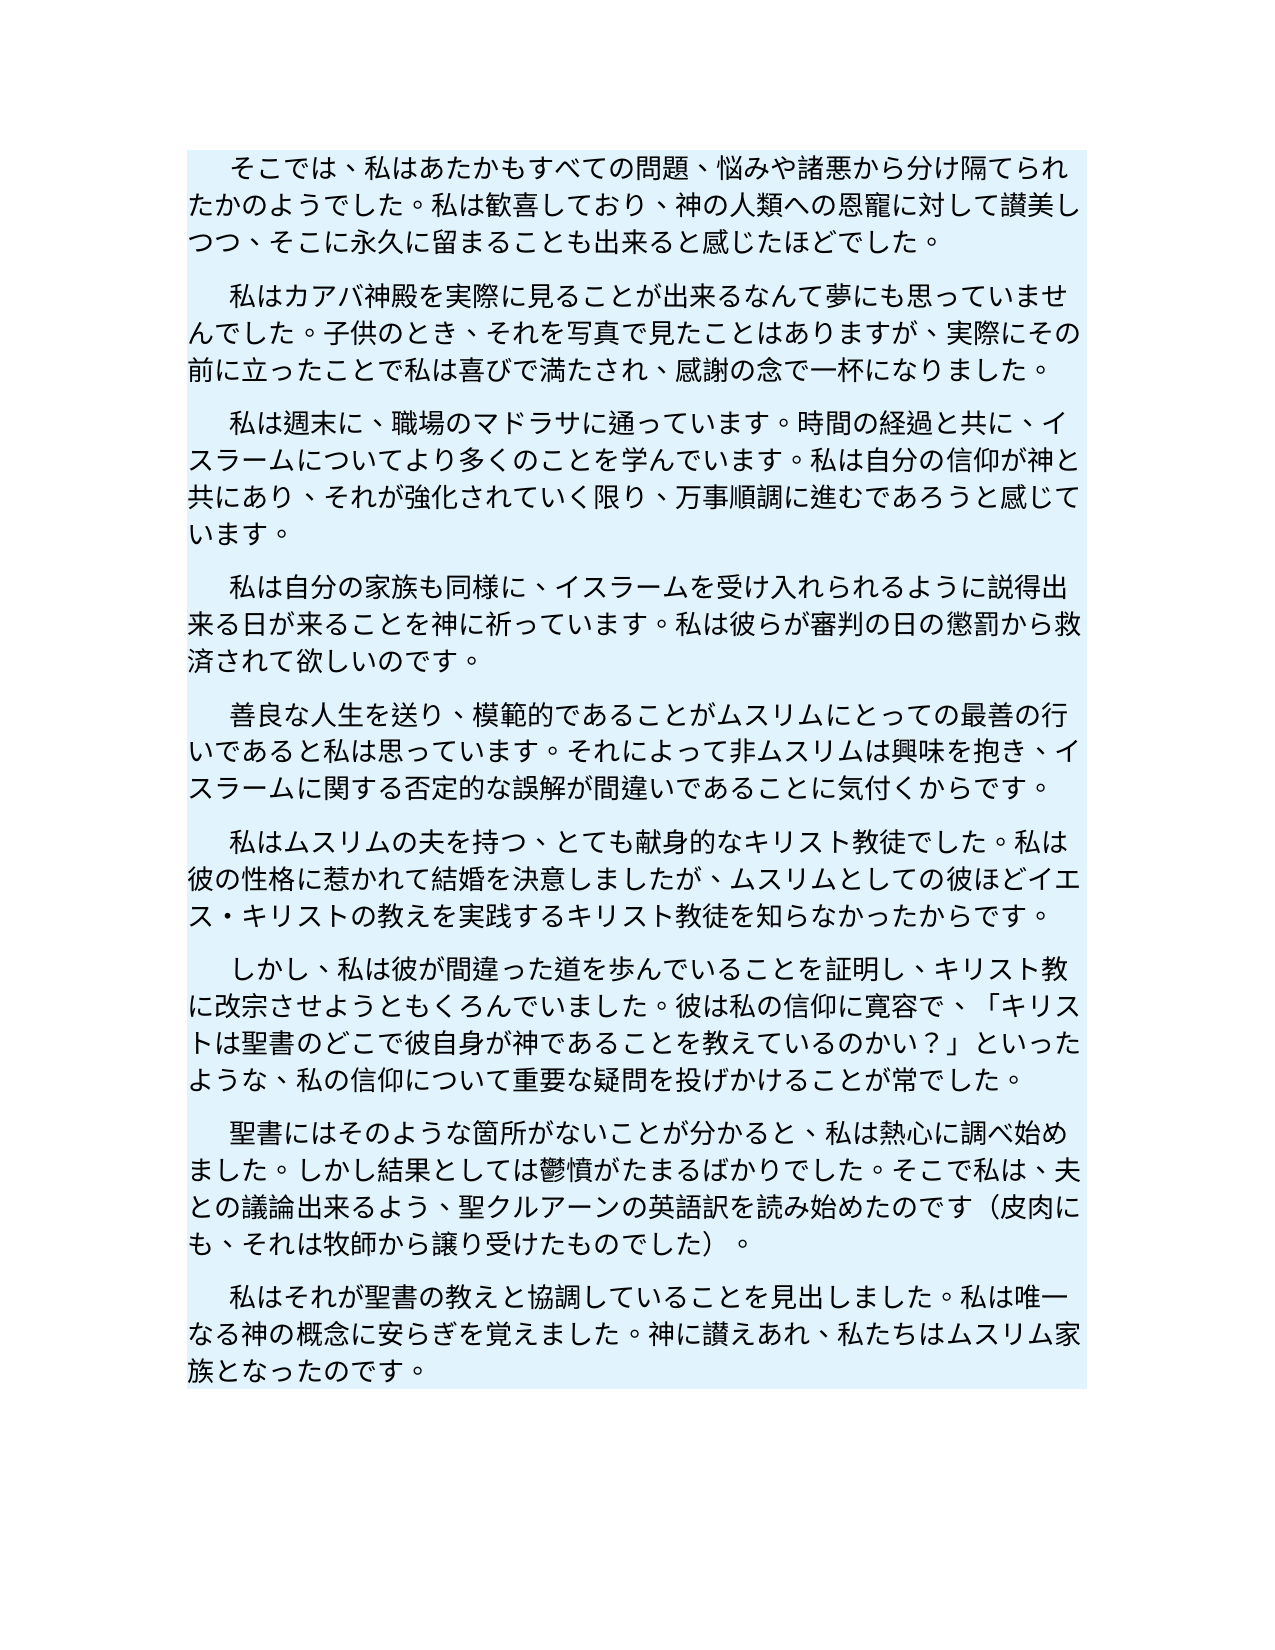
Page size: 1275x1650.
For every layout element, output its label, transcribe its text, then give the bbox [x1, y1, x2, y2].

text 私は自分の家族も同様に、イスラームを受け入れられるように説得出来る日が来ることを神に祈っています。私は彼らが審判の日の懲罰から救済されて欲しいのです。 [187, 569, 1087, 679]
text 私はそれが聖書の教えと協調していることを見出しました。私は唯一なる神の概念に安らぎを覚えました。神に讃えあれ、私たちはムスリム家族となったのです。 [187, 1279, 1087, 1389]
text 私は週末に、職場のマドラサに通っています。時間の経過と共に、イスラームについてより多くのことを学んでいます。私は自分の信仰が神と共にあり、それが強化されていく限り、万事順調に進むであろうと感じています。 [187, 404, 1087, 552]
text しかし、私は彼が間違った道を歩んでいることを証明し、キリスト教に改宗させようともくろんでいました。彼は私の信仰に寛容で、「キリストは聖書のどこで彼自身が神であることを教えているのかい？」といったような、私の信仰について重要な疑問を投げかけることが常でした。 [187, 951, 1087, 1098]
text 私はムスリムの夫を持つ、とても献身的なキリスト教徒でした。私は彼の性格に惹かれて結婚を決意しましたが、ムスリムとしての彼ほどイエス・キリストの教えを実践するキリスト教徒を知らなかったからです。 [187, 823, 1087, 934]
text そこでは、私はあたかもすべての問題、悩みや諸悪から分け隔てられたかのようでした。私は歓喜しており、神の人類への恩寵に対して讃美しつつ、そこに永久に留まることも出来ると感じたほどでした。 [187, 150, 1087, 261]
text 善良な人生を送り、模範的であることがムスリムにとっての最善の行いであると私は思っています。それによって非ムスリムは興味を抱き、イスラームに関する否定的な誤解が間違いであることに気付くからです。 [187, 696, 1087, 807]
text 私はカアバ神殿を実際に見ることが出来るなんて夢にも思っていませんでした。子供のとき、それを写真で見たことはありますが、実際にその前に立ったことで私は喜びで満たされ、感謝の念で一杯になりました。 [187, 277, 1087, 388]
text 聖書にはそのような箇所がないことが分かると、私は熱心に調べ始めました。しかし結果としては鬱憤がたまるばかりでした。そこで私は、夫との議論出来るよう、聖クルアーンの英語訳を読み始めたのです（皮肉にも、それは牧師から譲り受けたものでした）。 [187, 1115, 1087, 1262]
